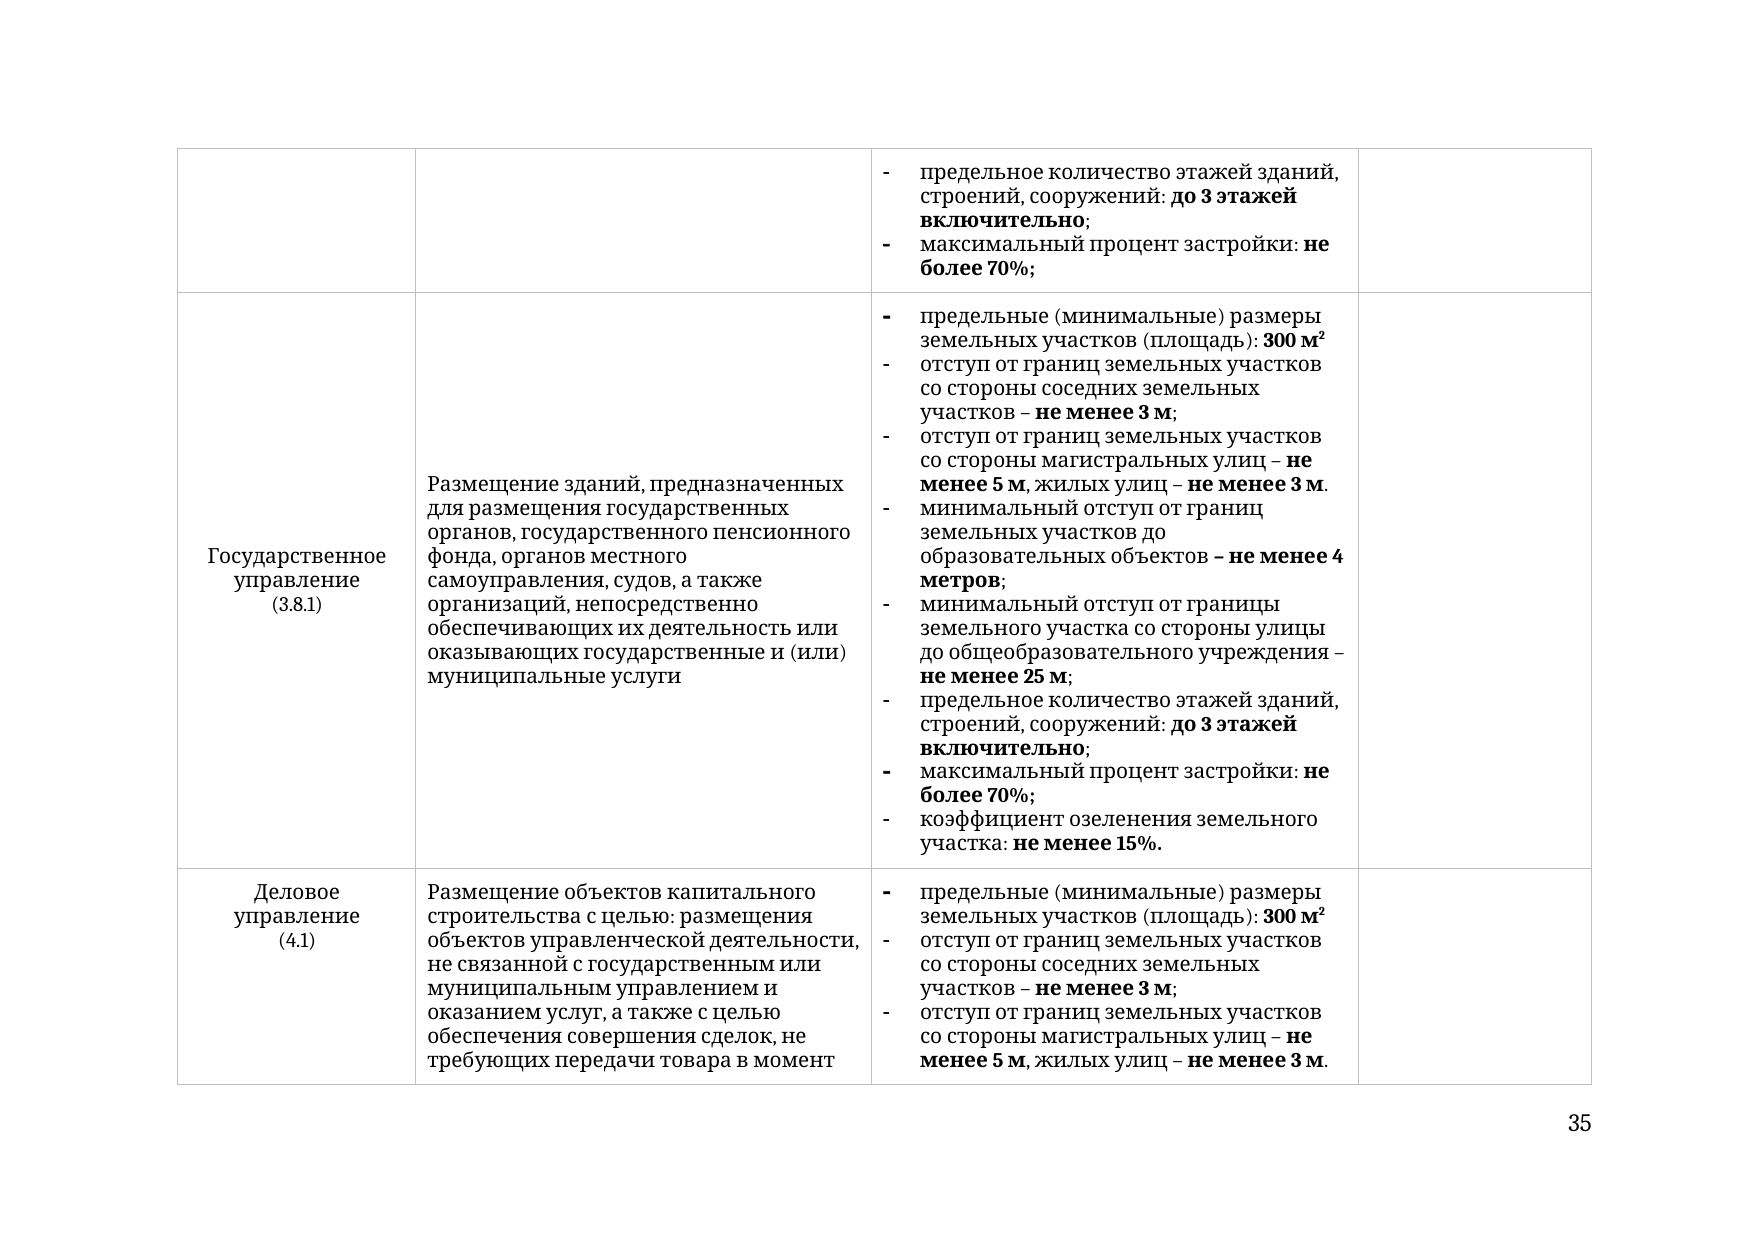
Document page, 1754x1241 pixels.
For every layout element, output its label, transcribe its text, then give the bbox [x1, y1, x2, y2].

table_cell предельные (минимальные) размеры земельных участков (площадь): 300 м2 отступ от границ земельных участков со стороны соседних земельных участков – не менее 3 м; отступ от границ земельных участков со стороны магистральных улиц – не менее 5 м, жилых улиц – не менее 3 м. минимальный отступ от границ земельных участков до образовательных объектов – не менее 4 метров; минимальный отступ от границы земельного участка со стороны улицы до общеобразовательного учреждения – не менее 25 м; предельное количество этажей зданий, строений, сооружений: до 3 этажей включительно; максимальный процент застройки: не более 70%; коэффициент озеленения земельного участка: не менее 15%. [872, 293, 1358, 868]
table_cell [178, 149, 415, 292]
table_cell Размещение зданий, предназначенных для размещения государственных органов, государственного пенсионного фонда, органов местного самоуправления, судов, а также организаций, непосредственно обеспечивающих их деятельность или оказывающих государственные и (или) муниципальные услуги [416, 293, 871, 868]
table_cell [872, 869, 1358, 1084]
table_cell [416, 869, 871, 1084]
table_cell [872, 149, 1358, 292]
table_cell [1359, 149, 1591, 292]
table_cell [416, 149, 871, 292]
table_cell [1359, 869, 1591, 1084]
table_cell Государственное управление (3.8.1) [178, 293, 415, 868]
table_cell [1359, 293, 1591, 868]
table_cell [178, 869, 415, 1084]
